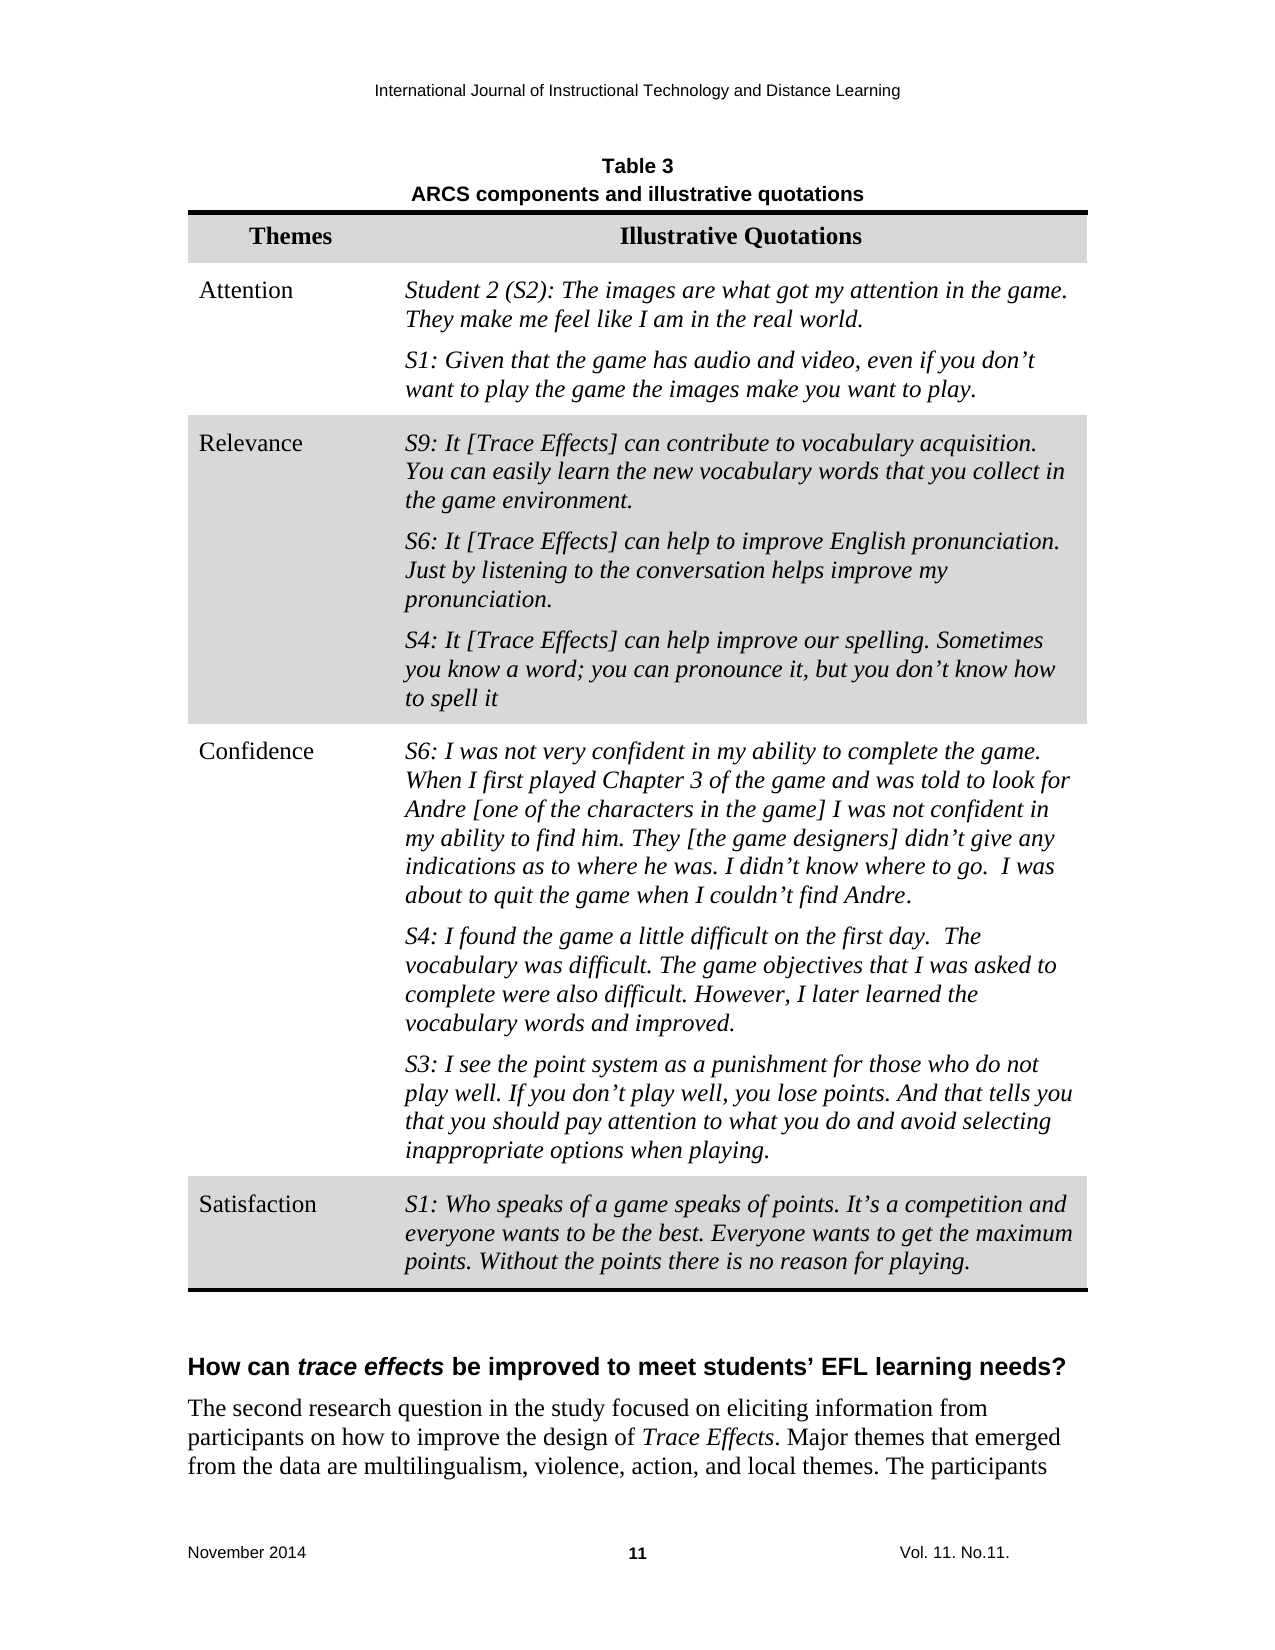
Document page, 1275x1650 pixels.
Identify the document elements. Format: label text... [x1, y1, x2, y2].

table_cell Satisfaction [188, 1176, 394, 1288]
table_cell S9: It [Trace Effects] can contribute to vocabulary acquisition. You can easily learn the new vocabulary words that you collect in the game environment. S6: It [Trace Effects] can help to improve English pronunciation. Just by listening to the conversation helps improve my pronunciation. S4: It [Trace Effects] can help improve our spelling. Sometimes you know a word; you can pronounce it, but you don’t know how to spell it [394, 415, 1087, 724]
subtitle Table 3 [187, 154, 1087, 178]
table_cell Relevance [188, 415, 394, 724]
table_cell S6: I was not very confident in my ability to complete the game. When I first played Chapter 3 of the game and was told to look for Andre [one of the characters in the game] I was not confident in my ability to find him. They [the game designers] didn’t give any indications as to where he was. I didn’t know where to go. I was about to quit the game when I couldn’t find Andre. S4: I found the game a little difficult on the first day. The vocabulary was difficult. The game objectives that I was asked to complete were also difficult. However, I later learned the vocabulary words and improved. S3: I see the point system as a punishment for those who do not play well. If you don’t play well, you lose points. And that tells you that you should pay attention to what you do and avoid selecting inappropriate options when playing. [394, 724, 1087, 1176]
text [187, 1393, 1087, 1480]
table_cell Student 2 (S2): The images are what got my attention in the game. They make me feel like I am in the real world. S1: Given that the game has audio and video, even if you don’t want to play the game the images make you want to play. [394, 263, 1087, 415]
table_header Illustrative Quotations [394, 215, 1087, 263]
subtitle How can trace effects be improved to meet students’ EFL learning needs? [187, 1352, 1087, 1381]
table_cell S1: Who speaks of a game speaks of points. It’s a competition and everyone wants to be the best. Everyone wants to get the maximum points. Without the points there is no reason for playing. [394, 1176, 1087, 1288]
table_header Themes [188, 215, 394, 263]
subtitle ARCS components and illustrative quotations [187, 182, 1087, 206]
table_cell Confidence [188, 724, 394, 1176]
table_cell Attention [188, 263, 394, 415]
